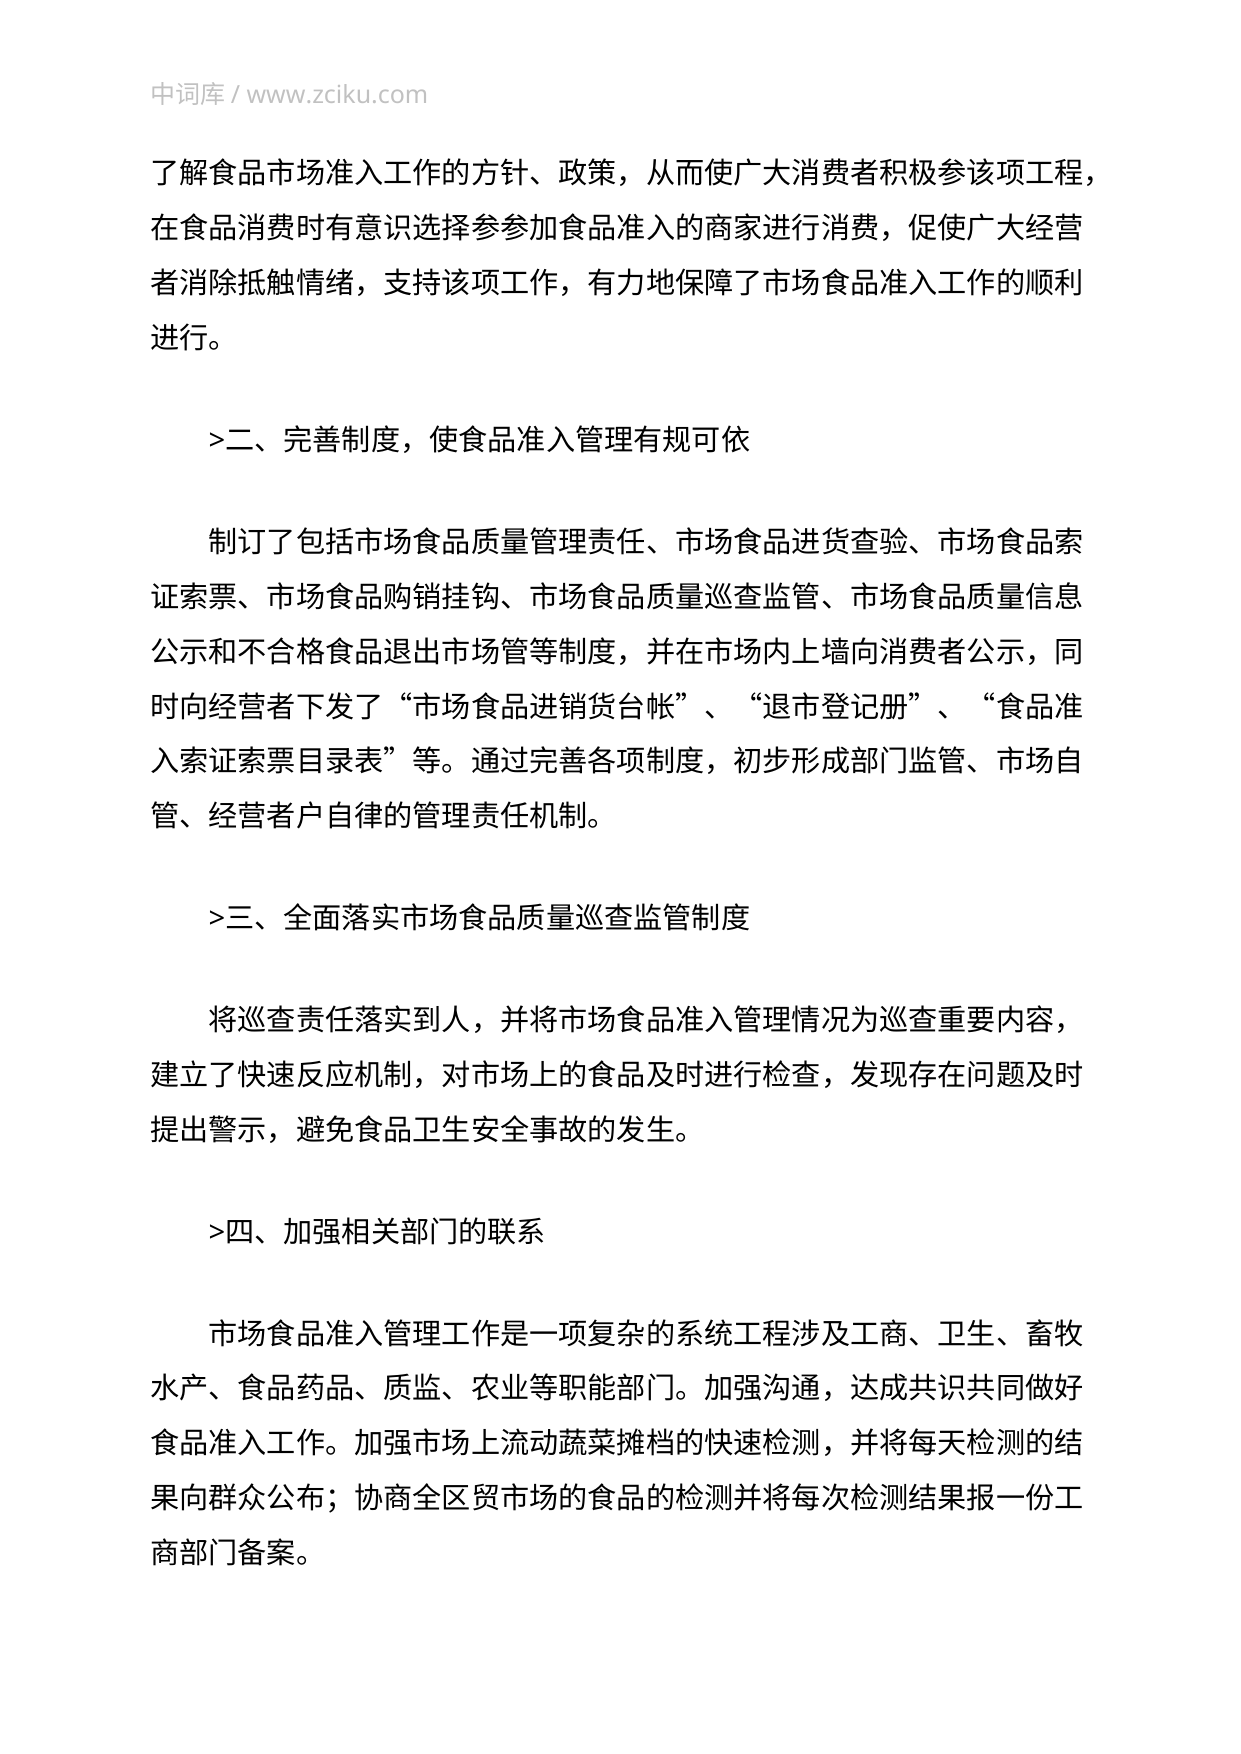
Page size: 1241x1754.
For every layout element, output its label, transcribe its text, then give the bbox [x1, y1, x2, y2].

text 市场食品准入管理工作是一项复杂的系统工程涉及工商、卫生、畜牧水产、食品药品、质监、农业等职能部门。加强沟通，达成共识共同做好食品准入工作。加强市场上流动蔬菜摊档的快速检测，并将每天检测的结果向群众公布；协商全区贸市场的食品的检测并将每次检测结果报一份工商部门备案。 [150, 1310, 1090, 1572]
text >二、完善制度，使食品准入管理有规可依 [150, 416, 1090, 459]
text 制订了包括市场食品质量管理责任、市场食品进货查验、市场食品索证索票、市场食品购销挂钩、市场食品质量巡查监管、市场食品质量信息公示和不合格食品退出市场管等制度，并在市场内上墙向消费者公示，同时向经营者下发了“市场食品进销货台帐”、“退市登记册”、“食品准入索证索票目录表”等。通过完善各项制度，初步形成部门监管、市场自管、经营者户自律的管理责任机制。 [150, 518, 1090, 835]
text 将巡查责任落实到人，并将市场食品准入管理情况为巡查重要内容，建立了快速反应机制，对市场上的食品及时进行检查，发现存在问题及时提出警示，避免食品卫生安全事故的发生。 [150, 997, 1090, 1149]
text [150, 150, 1090, 357]
text >四、加强相关部门的联系 [150, 1208, 1090, 1251]
text >三、全面落实市场食品质量巡查监管制度 [150, 895, 1090, 937]
